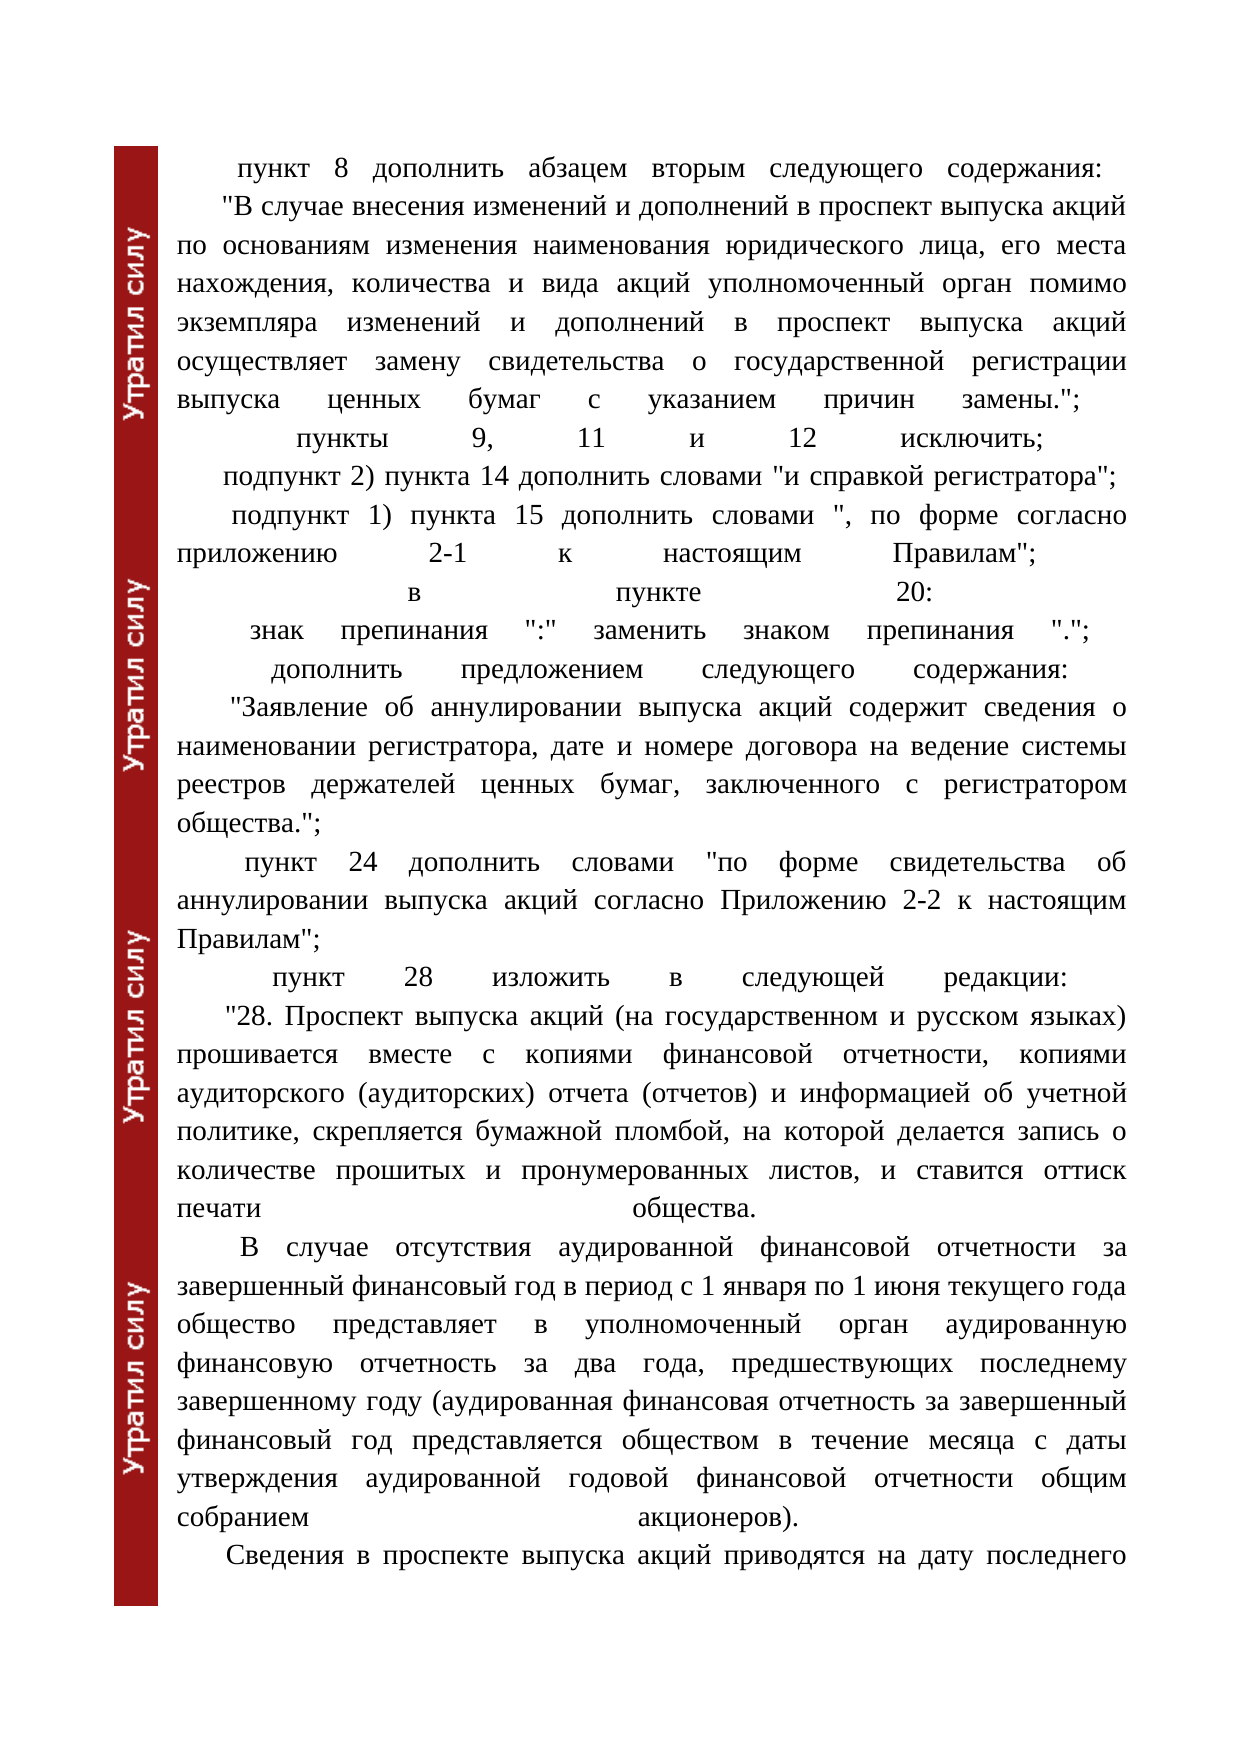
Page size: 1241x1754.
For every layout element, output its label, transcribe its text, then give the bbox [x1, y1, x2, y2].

picture [114, 1571, 158, 1606]
picture [114, 146, 158, 150]
